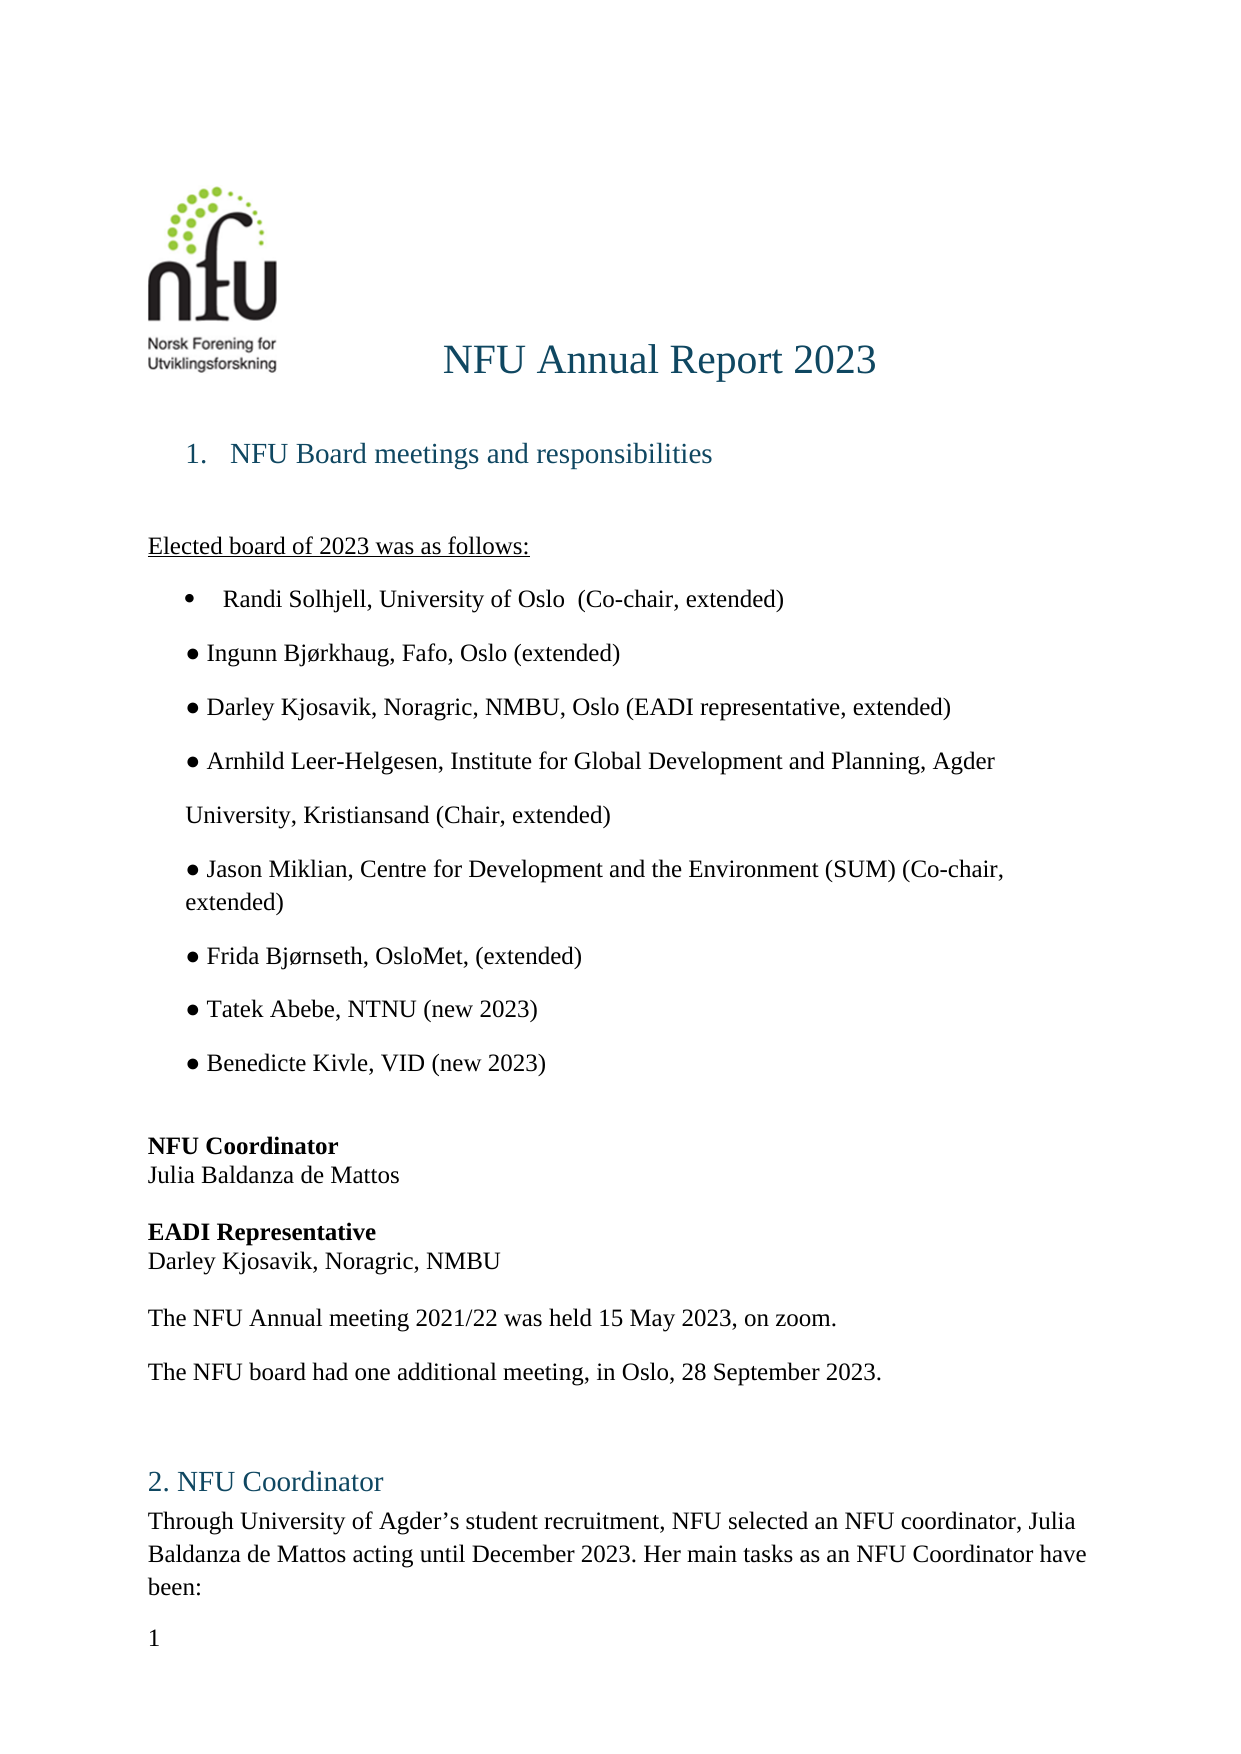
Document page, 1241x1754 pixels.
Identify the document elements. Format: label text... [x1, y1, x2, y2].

picture [147, 185, 278, 374]
list Randi Solhjell, University of Oslo (Co-chair, extended) [185, 584, 1093, 613]
text ● Jason Miklian, Centre for Development and the Environment (SUM) (Co-chair, extended) [185, 854, 1093, 916]
text University, Kristiansand (Chair, extended) [148, 800, 1093, 829]
text The NFU board had one additional meeting, in Oslo, 28 September 2023. [148, 1357, 1093, 1385]
text ● Darley Kjosavik, Noragric, NMBU, Oslo (EADI representative, extended) [148, 692, 1093, 721]
text Elected board of 2023 was as follows: [148, 531, 1093, 559]
subtitle 2. NFU Coordinator [148, 1464, 1093, 1498]
subtitle NFU Annual Report 2023 [148, 185, 1093, 382]
text EADI Representative Darley Kjosavik, Noragric, NMBU [148, 1217, 1093, 1303]
text ● Tatek Abebe, NTNU (new 2023) [148, 994, 1093, 1023]
text ● Frida Bjørnseth, OsloMet, (extended) [148, 941, 1093, 969]
text The NFU Annual meeting 2021/22 was held 15 May 2023, on zoom. [148, 1303, 1093, 1332]
subtitle NFU Board meetings and responsibilities [185, 436, 1093, 469]
text ● Ingunn Bjørkhaug, Fafo, Oslo (extended) [148, 638, 1093, 667]
text NFU Coordinator Julia Baldanza de Mattos [148, 1131, 1093, 1188]
text Through University of Agder’s student recruitment, NFU selected an NFU coordinator, Julia Baldanza de Mattos acting until December 2023. Her main tasks as an NFU Coordinator have been: [148, 1506, 1093, 1601]
text ● Arnhild Leer-Helgesen, Institute for Global Development and Planning, Agder [148, 746, 1093, 775]
text ● Benedicte Kivle, VID (new 2023) [148, 1048, 1093, 1077]
